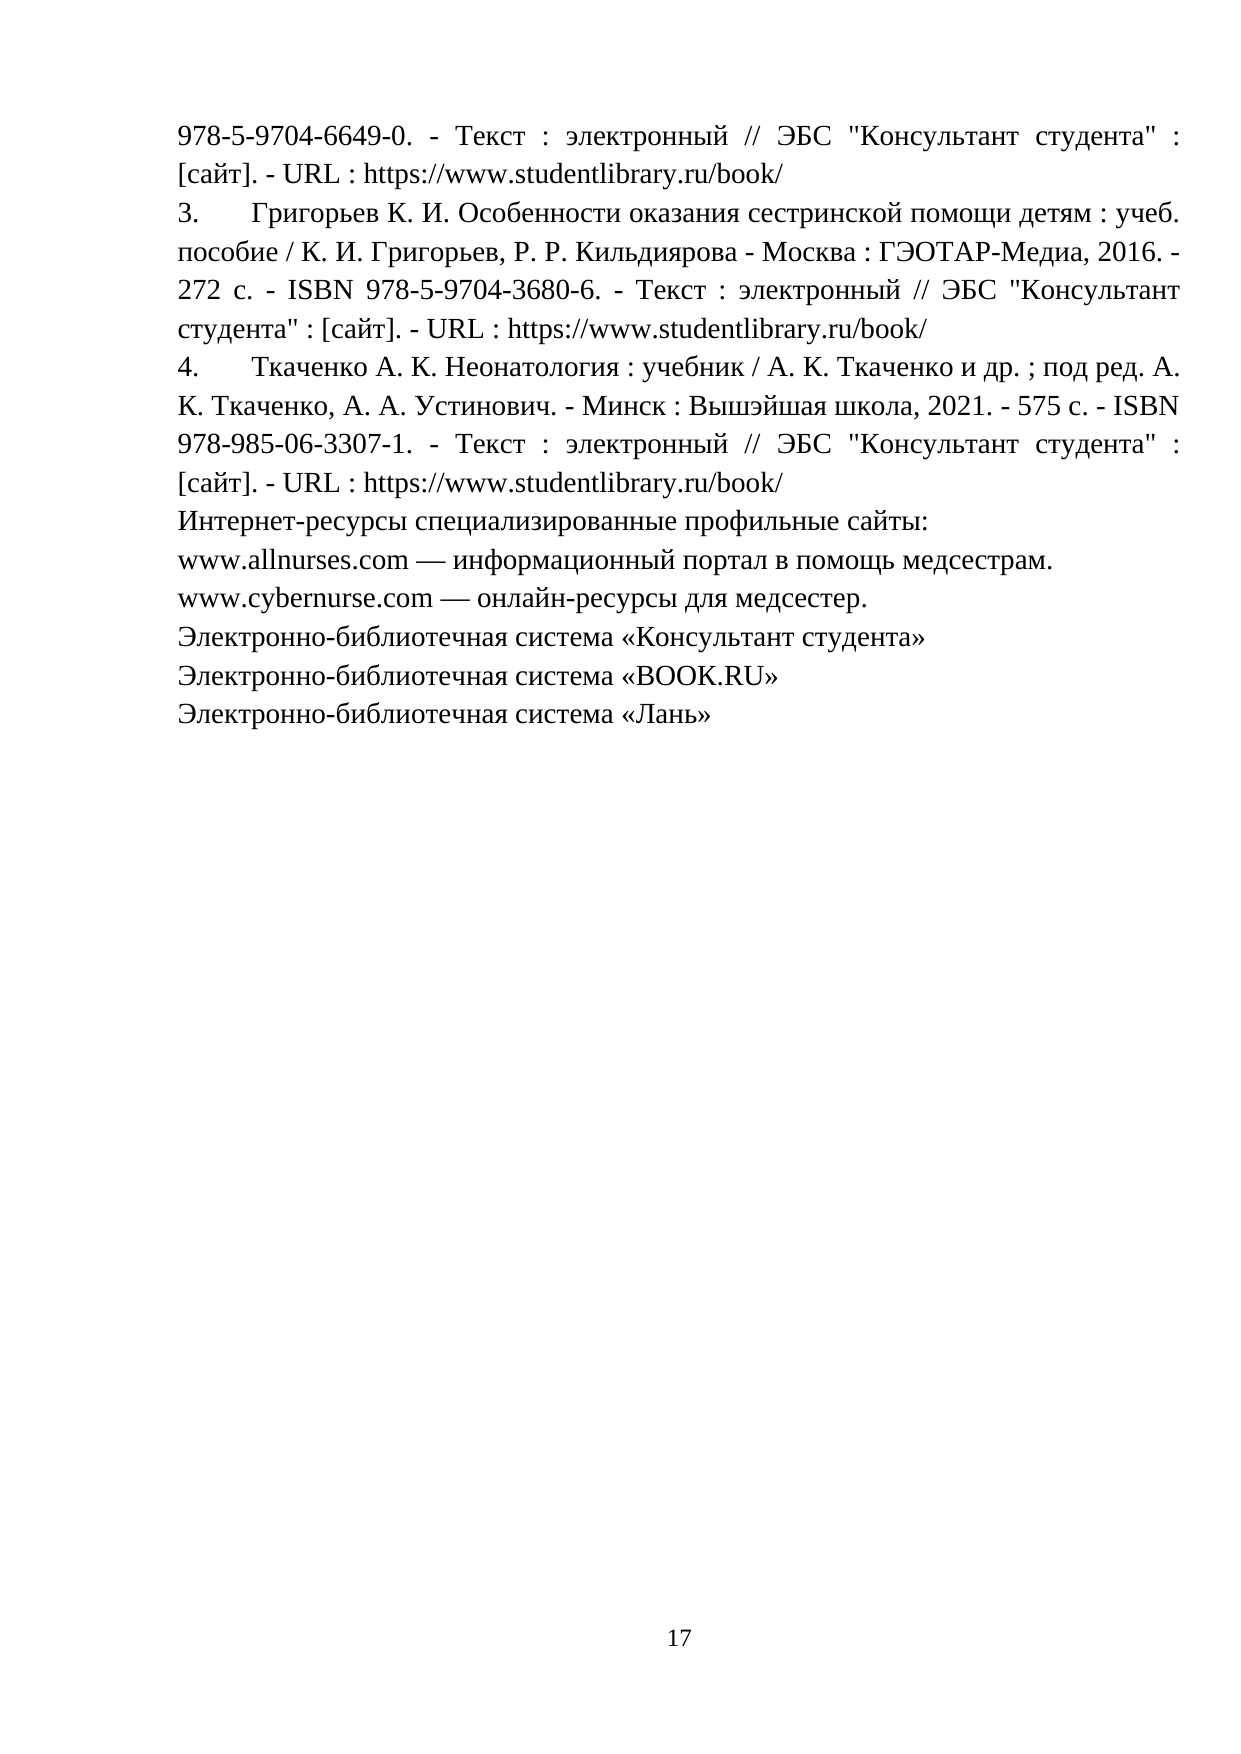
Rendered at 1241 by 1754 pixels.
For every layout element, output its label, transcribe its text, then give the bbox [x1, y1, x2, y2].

text www.cybernurse.com — онлайн-ресурсы для медсестер. [177, 581, 1181, 614]
text Электронно-библиотечная система «Консультант студента» [177, 619, 1181, 653]
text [177, 118, 1181, 190]
text Электронно-библиотечная система «Лань» [177, 696, 1181, 730]
text Интернет-ресурсы специализированные профильные сайты: [177, 503, 1181, 537]
text www.allnurses.com — информационный портал в помощь медсестрам. [177, 542, 1181, 576]
text Электронно-библиотечная система «ВООК.RU» [177, 658, 1181, 691]
text 4. Ткаченко А. К. Неонатология : учебник / А. К. Ткаченко и др. ; под ред. А. К. Ткаченко, А. А. Устинович. - Минск : Вышэйшая школа, 2021. - 575 с. - ISBN 978-985-06-3307-1. - Текст : электронный // ЭБС "Консультант студента" : [сайт]. - URL : https://www.studentlibrary.ru/book/ [177, 349, 1181, 498]
text 3. Григорьев К. И. Особенности оказания сестринской помощи детям : учеб. пособие / К. И. Григорьев, Р. Р. Кильдиярова - Москва : ГЭОТАР-Медиа, 2016. - 272 с. - ISBN 978-5-9704-3680-6. - Текст : электронный // ЭБС "Консультант студента" : [сайт]. - URL : https://www.studentlibrary.ru/book/ [177, 195, 1181, 344]
